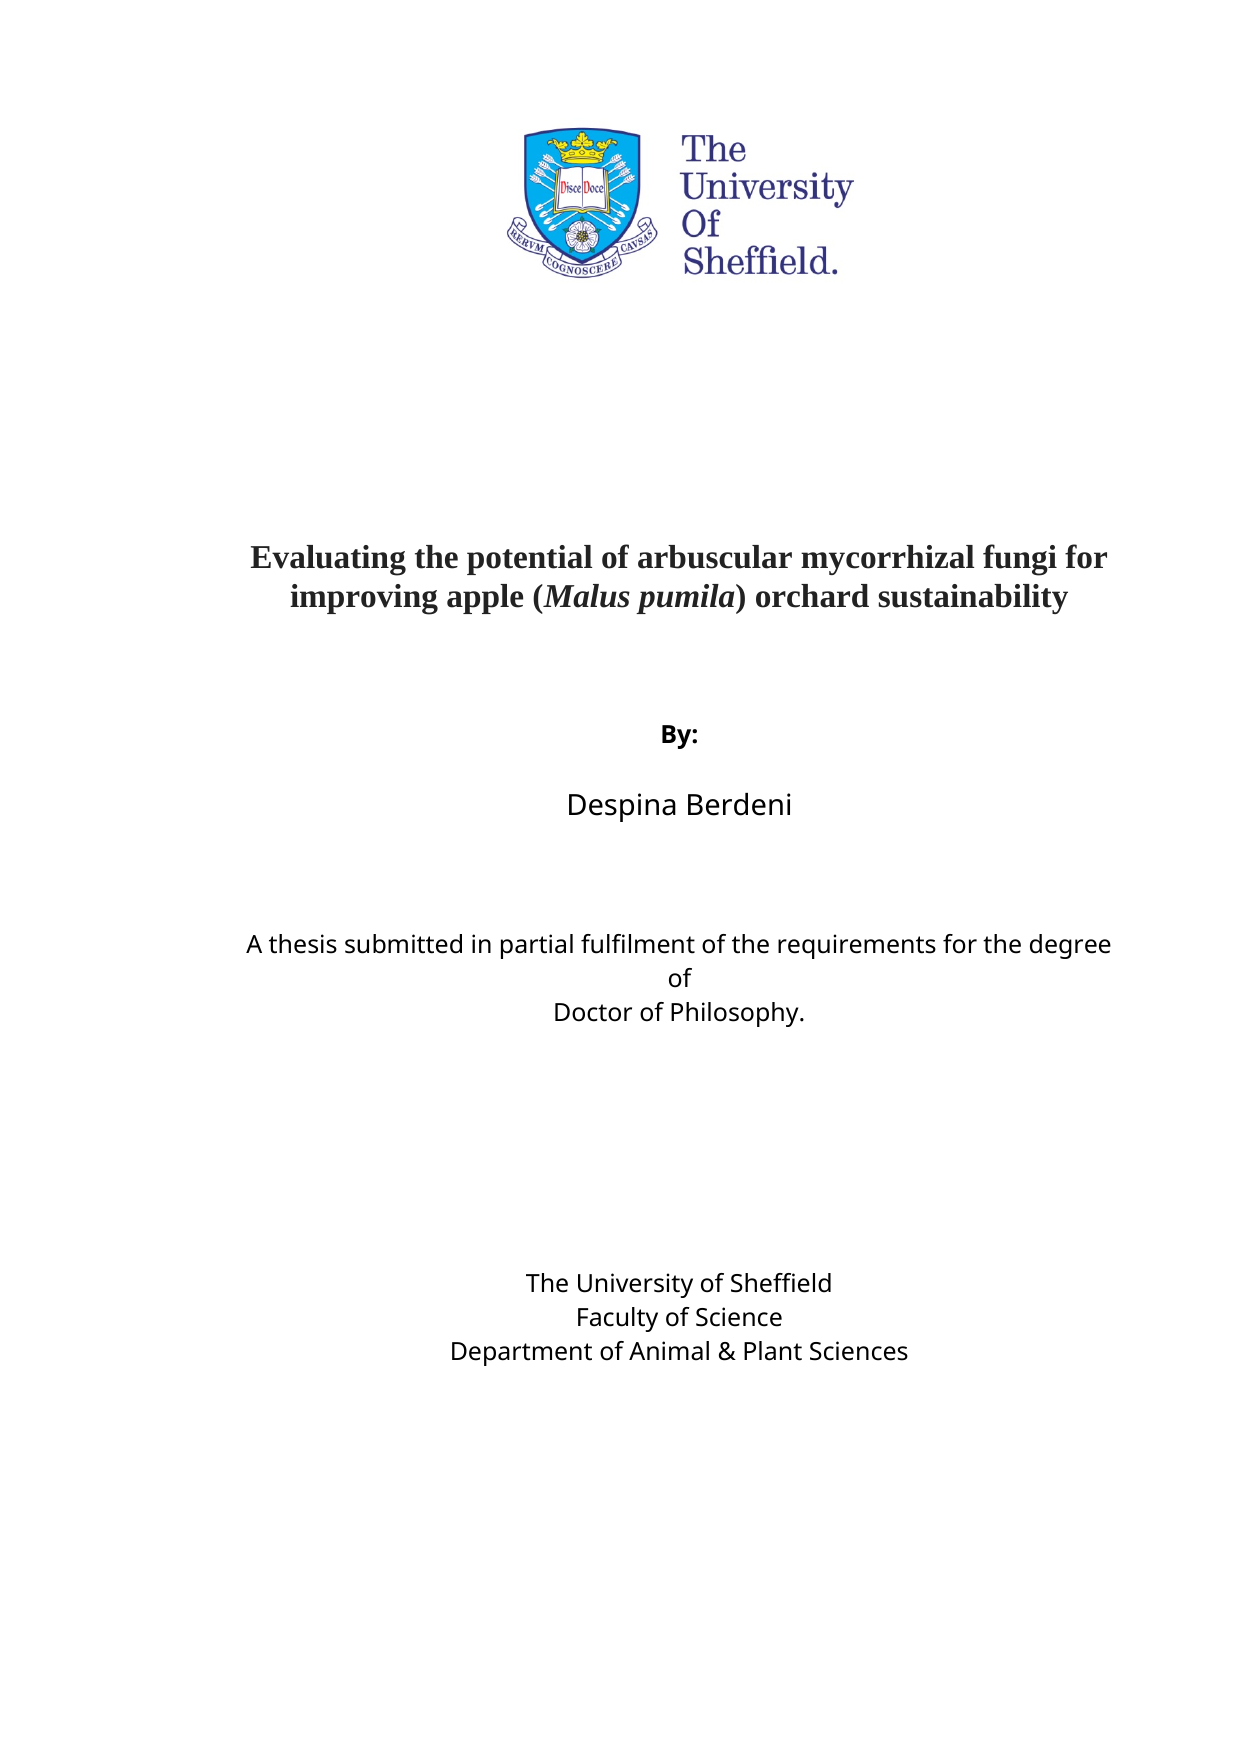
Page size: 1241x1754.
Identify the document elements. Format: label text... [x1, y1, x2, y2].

picture [430, 118, 929, 300]
text Department of Animal & Plant Sciences [236, 1334, 1122, 1368]
text Doctor of Philosophy. [236, 995, 1122, 1029]
text Despina Berdeni [236, 785, 1122, 824]
text The University of Sheffield [236, 1266, 1122, 1299]
text A thesis submitted in partial fulfilment of the requirements for the degree of [236, 927, 1122, 995]
text By: [236, 717, 1122, 751]
text Faculty of Science [236, 1299, 1122, 1334]
